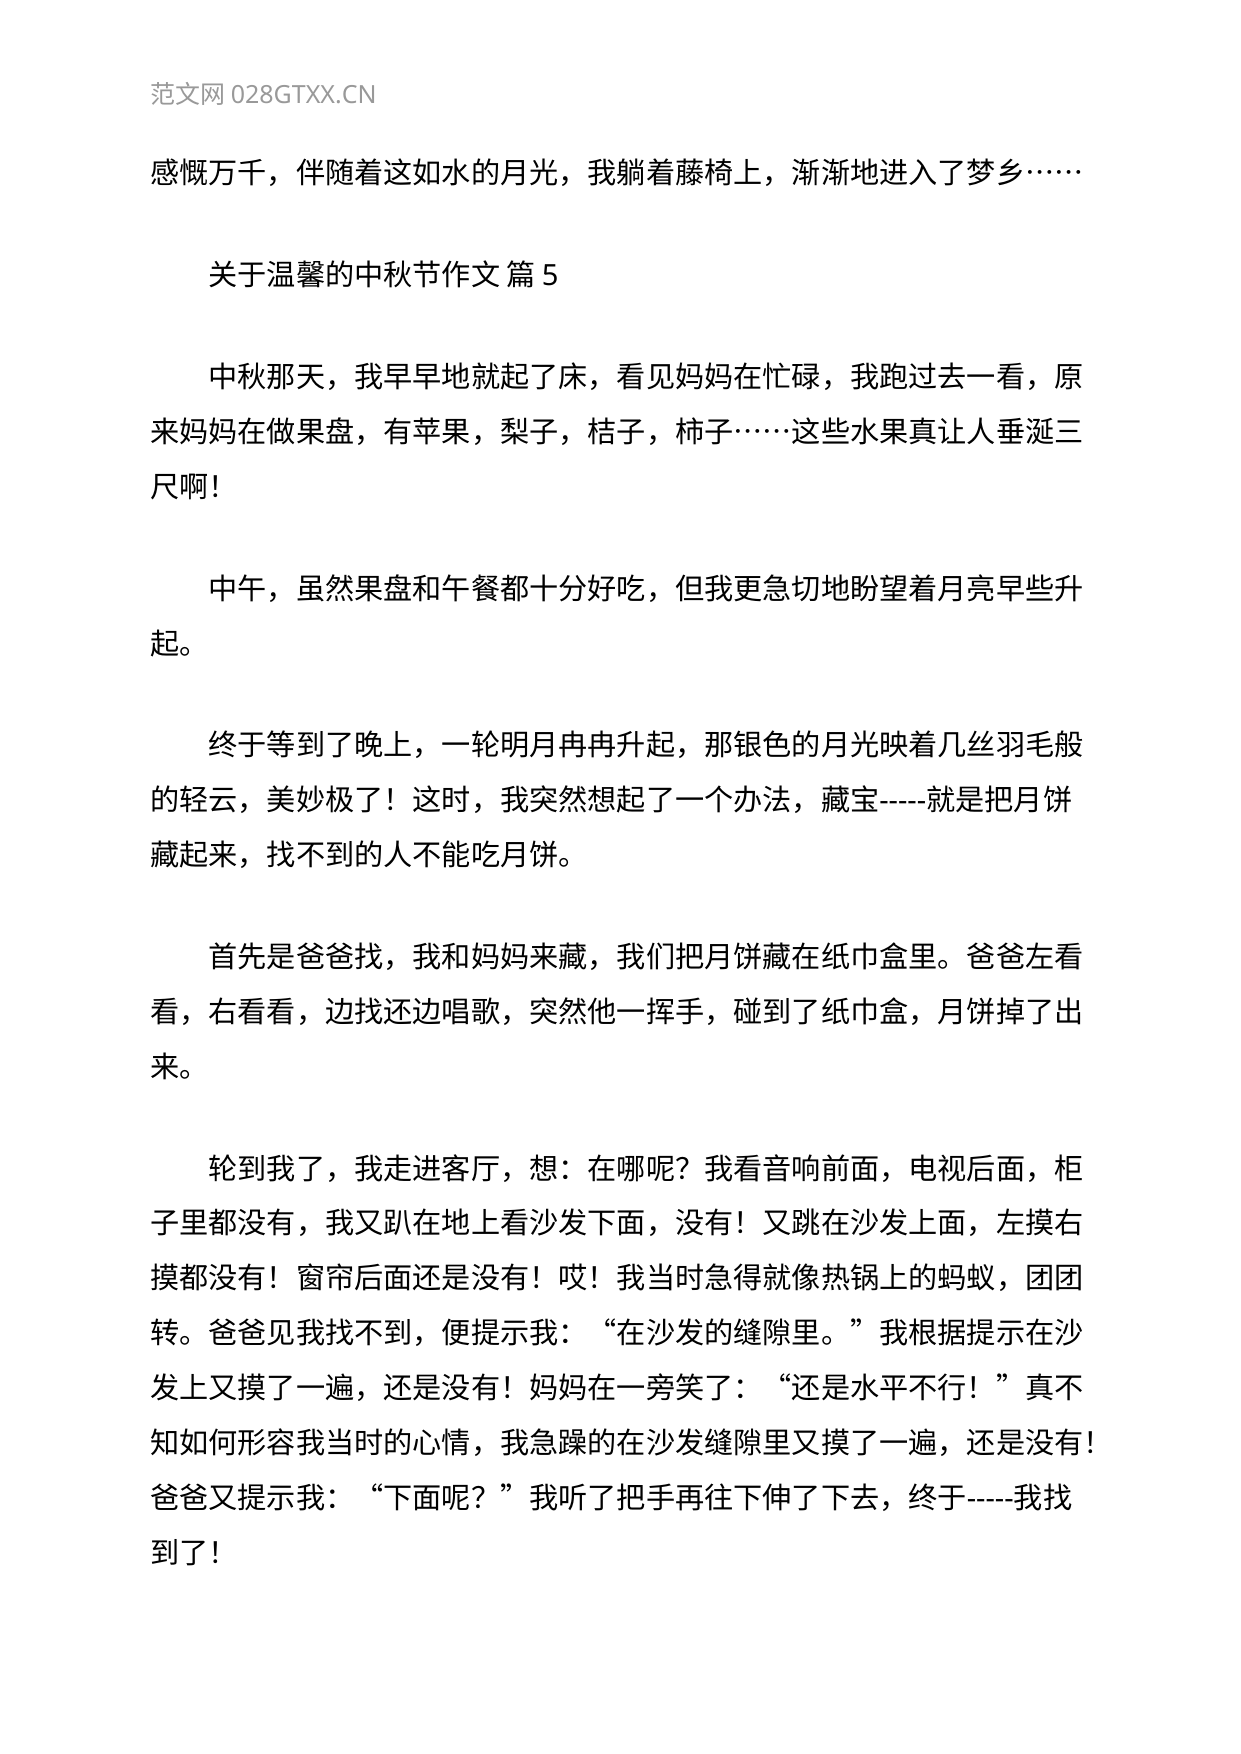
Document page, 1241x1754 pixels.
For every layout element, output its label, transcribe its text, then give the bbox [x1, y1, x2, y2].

text 中午，虽然果盘和午餐都十分好吃，但我更急切地盼望着月亮早些升起。 [150, 565, 1090, 662]
text 首先是爸爸找，我和妈妈来藏，我们把月饼藏在纸巾盒里。爸爸左看看，右看看，边找还边唱歌，突然他一挥手，碰到了纸巾盒，月饼掉了出来。 [150, 934, 1090, 1086]
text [150, 150, 1090, 192]
text 轮到我了，我走进客厅，想：在哪呢？我看音响前面，电视后面，柜子里都没有，我又趴在地上看沙发下面，没有！又跳在沙发上面，左摸右摸都没有！窗帘后面还是没有！哎！我当时急得就像热锅上的蚂蚁，团团转。爸爸见我找不到，便提示我：“在沙发的缝隙里。”我根据提示在沙发上又摸了一遍，还是没有！妈妈在一旁笑了：“还是水平不行！”真不知如何形容我当时的心情，我急躁的在沙发缝隙里又摸了一遍，还是没有！爸爸又提示我：“下面呢？”我听了把手再往下伸了下去，终于-----我找到了！ [150, 1145, 1090, 1572]
text 终于等到了晚上，一轮明月冉冉升起，那银色的月光映着几丝羽毛般的轻云，美妙极了！这时，我突然想起了一个办法，藏宝-----就是把月饼藏起来，找不到的人不能吃月饼。 [150, 722, 1090, 874]
text 关于温馨的中秋节作文 篇5 [150, 252, 1090, 294]
text 中秋那天，我早早地就起了床，看见妈妈在忙碌，我跑过去一看，原来妈妈在做果盘，有苹果，梨子，桔子，柿子……这些水果真让人垂涎三尺啊！ [150, 354, 1090, 506]
